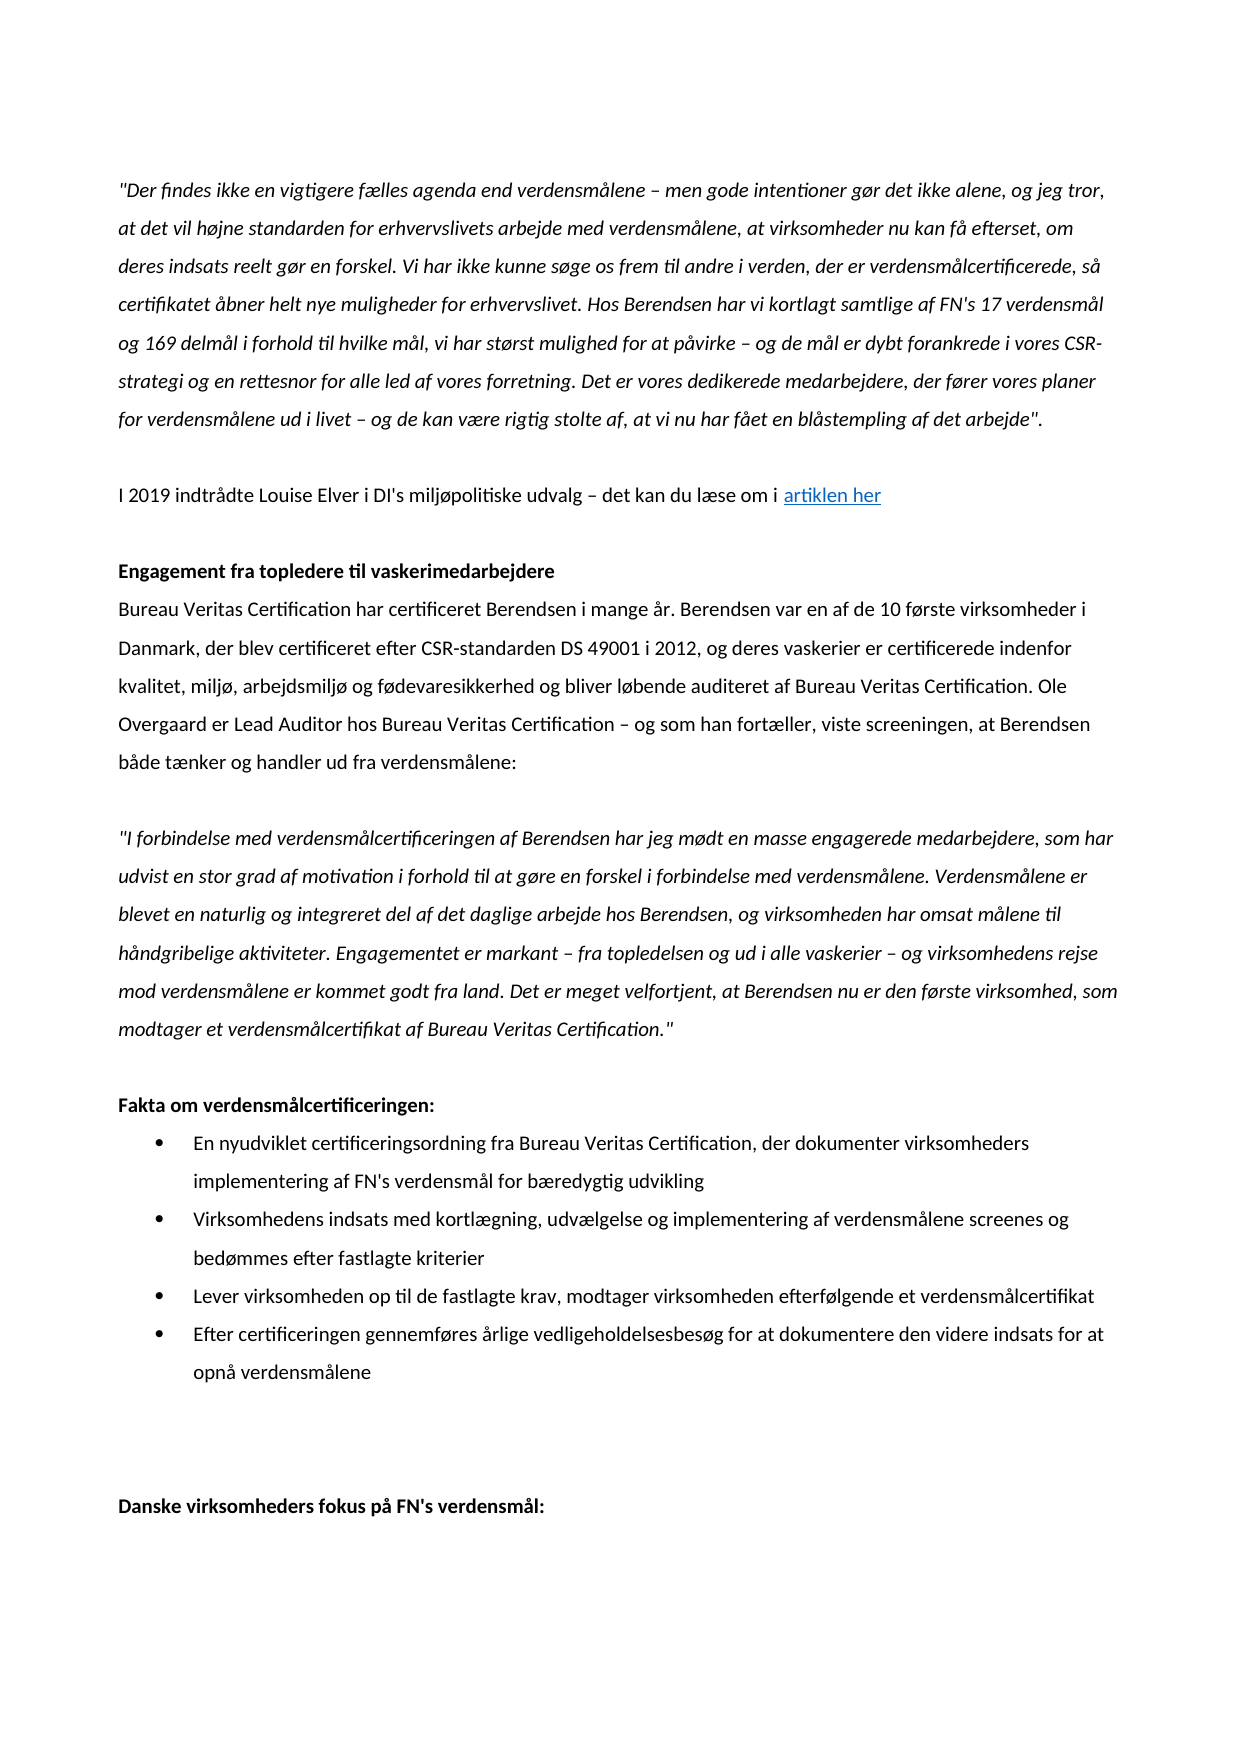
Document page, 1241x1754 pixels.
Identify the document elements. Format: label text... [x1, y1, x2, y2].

text "Der findes ikke en vigtigere fælles agenda end verdensmålene – men gode intentioner gør det ikke alene, og jeg tror, at det vil højne standarden for erhvervslivets arbejde med verdensmålene, at virksomheder nu kan få efterset, om deres indsats reelt gør en forskel. Vi har ikke kunne søge os frem til andre i verden, der er verdensmålcertificerede, så certifikatet åbner helt nye muligheder for erhvervslivet. Hos Berendsen har vi kortlagt samtlige af FN's 17 verdensmål og 169 delmål i forhold til hvilke mål, vi har størst mulighed for at påvirke – og de mål er dybt forankrede i vores CSR-strategi og en rettesnor for alle led af vores forretning. Det er vores dedikerede medarbejdere, der fører vores planer for verdensmålene ud i livet – og de kan være rigtig stolte af, at vi nu har fået en blåstempling af det arbejde". [118, 177, 1122, 431]
list Lever virksomheden op til de fastlagte krav, modtager virksomheden efterfølgende et verdensmålcertifikat [156, 1283, 1122, 1308]
list En nyudviklet certificeringsordning fra Bureau Veritas Certification, der dokumenter virksomheders implementering af FN's verdensmål for bæredygtig udvikling [156, 1130, 1122, 1194]
list Virksomhedens indsats med kortlægning, udvælgelse og implementering af verdensmålene screenes og bedømmes efter fastlagte kriterier [156, 1207, 1122, 1270]
text Fakta om verdensmålcertificeringen: [118, 1092, 1122, 1118]
text Danske virksomheders fokus på FN's verdensmål: [118, 1494, 1122, 1519]
text Bureau Veritas Certification har certificeret Berendsen i mange år. Berendsen var en af de 10 første virksomheder i Danmark, der blev certificeret efter CSR-standarden DS 49001 i 2012, og deres vaskerier er certificerede indenfor kvalitet, miljø, arbejdsmiljø og fødevaresikkerhed og bliver løbende auditeret af Bureau Veritas Certification. Ole Overgaard er Lead Auditor hos Bureau Veritas Certification – og som han fortæller, viste screeningen, at Berendsen både tænker og handler ud fra verdensmålene: [118, 597, 1122, 774]
list Efter certificeringen gennemføres årlige vedligeholdelsesbesøg for at dokumentere den videre indsats for at opnå verdensmålene [156, 1321, 1122, 1384]
text Engagement fra topledere til vaskerimedarbejdere [118, 558, 1122, 584]
text I 2019 indtrådte Louise Elver i DI's miljøpolitiske udvalg – det kan du læse om i artiklen her [118, 482, 1122, 508]
text "I forbindelse med verdensmålcertificeringen af Berendsen har jeg mødt en masse engagerede medarbejdere, som har udvist en stor grad af motivation i forhold til at gøre en forskel i forbindelse med verdensmålene. Verdensmålene er blevet en naturlig og integreret del af det daglige arbejde hos Berendsen, og virksomheden har omsat målene til håndgribelige aktiviteter. Engagementet er markant – fra topledelsen og ud i alle vaskerier – og virksomhedens rejse mod verdensmålene er kommet godt fra land. Det er meget velfortjent, at Berendsen nu er den første virksomhed, som modtager et verdensmålcertifikat af Bureau Veritas Certification." [118, 825, 1122, 1041]
